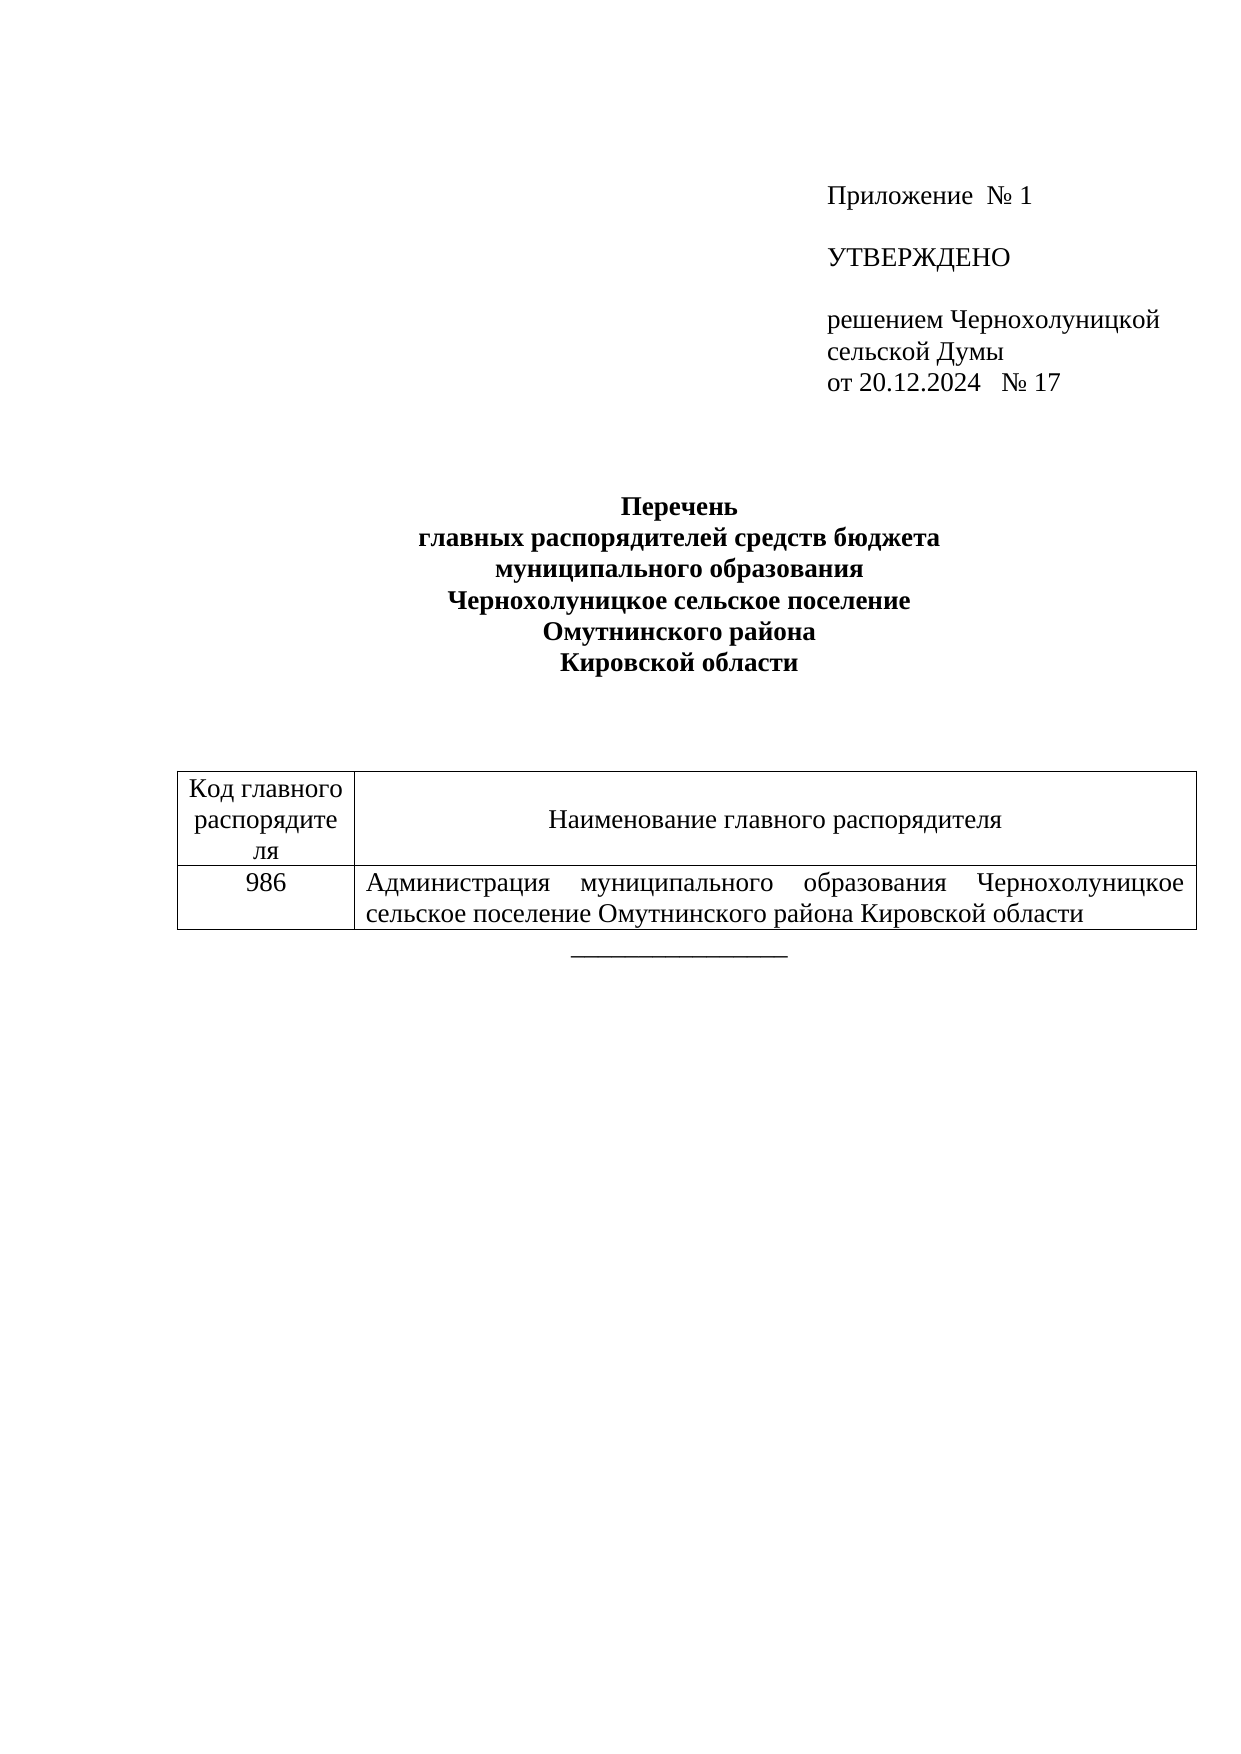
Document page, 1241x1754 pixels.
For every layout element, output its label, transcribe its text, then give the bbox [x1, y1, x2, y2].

text Чернохолуницкое сельское поселение [177, 584, 1181, 615]
table_header Наименование главного распорядителя [355, 772, 1196, 865]
text УТВЕРЖДЕНО [827, 241, 1181, 272]
text Приложение № 1 [827, 179, 1181, 210]
text ________________ [177, 930, 1181, 961]
table_header Код главного распорядителя [178, 772, 354, 865]
table_cell 986 [178, 866, 354, 928]
text главных распорядителей средств бюджета [177, 521, 1181, 553]
text муниципального образования [177, 553, 1181, 584]
text Перечень [177, 490, 1181, 521]
text от 20.12.2024 № 17 [827, 366, 1181, 397]
table_cell Администрация муниципального образования Чернохолуницкое сельское поселение Омутнинского района Кировской области [355, 866, 1196, 928]
text Омутнинского района [177, 615, 1181, 646]
text сельской Думы [827, 334, 1181, 366]
text Кировской области [177, 646, 1181, 677]
text решением Чернохолуницкой [827, 303, 1181, 334]
